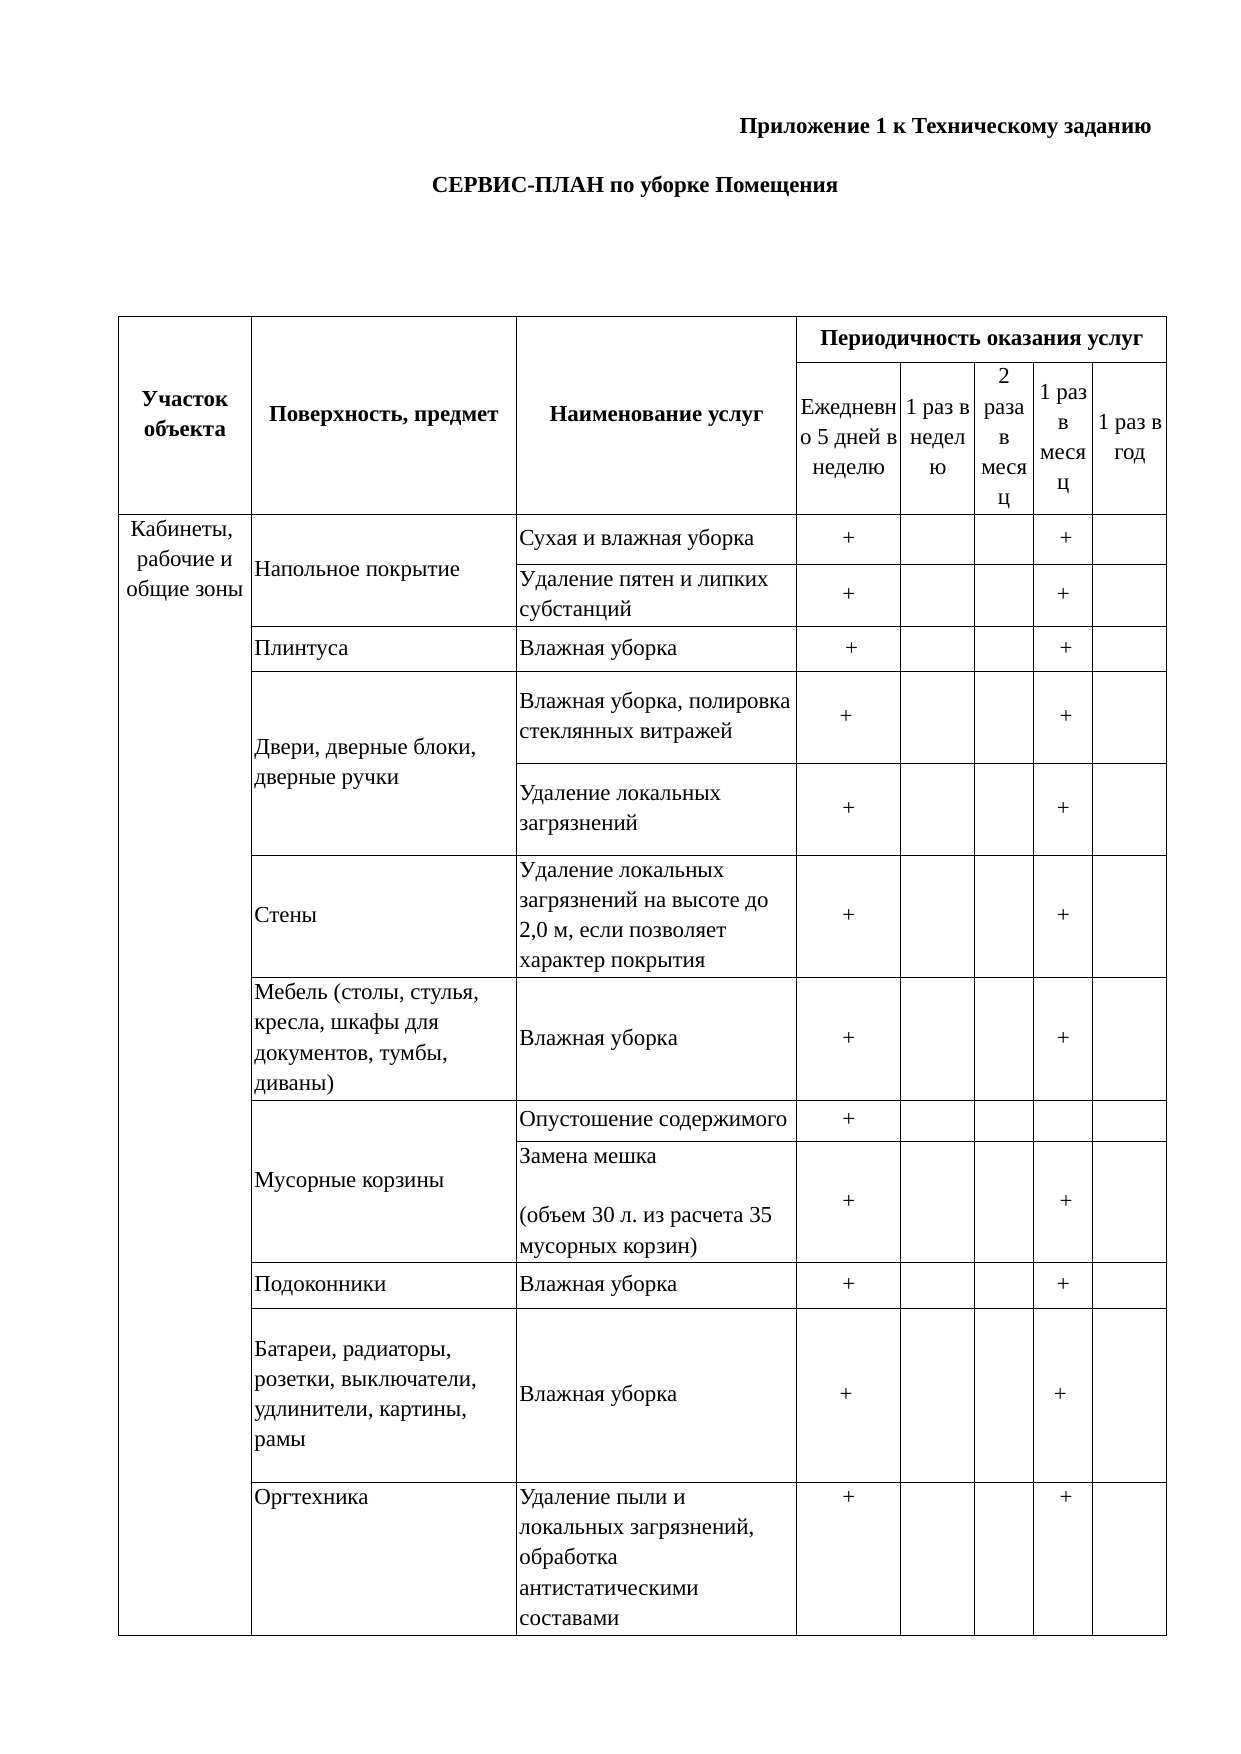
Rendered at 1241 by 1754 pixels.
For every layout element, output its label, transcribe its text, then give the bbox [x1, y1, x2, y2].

table_cell + [1034, 515, 1092, 564]
table_cell [975, 978, 1033, 1099]
table_cell [975, 1263, 1033, 1308]
table_cell + [1034, 1263, 1092, 1308]
table_cell + [797, 515, 900, 564]
table_cell [1093, 1263, 1166, 1308]
table_cell [1093, 1142, 1166, 1262]
table_cell [1093, 627, 1166, 671]
table_cell [901, 1309, 974, 1482]
table_cell + [1034, 1483, 1092, 1634]
table_cell + [797, 1142, 900, 1262]
table_cell [901, 1101, 974, 1141]
table_cell [901, 1142, 974, 1262]
table_cell Ежедневно 5 дней в неделю [797, 363, 900, 514]
table_header Участок объекта [119, 317, 251, 514]
table_cell Замена мешка (объем 30 л. из расчета 35 мусорных корзин) [517, 1142, 796, 1262]
table_cell + [1034, 1142, 1092, 1262]
table_cell [1093, 515, 1166, 564]
table_cell [1093, 565, 1166, 626]
table_cell [975, 1101, 1033, 1141]
table_cell [975, 565, 1033, 626]
table_cell [1093, 1101, 1166, 1141]
table_cell + [1034, 565, 1092, 626]
table_cell Оргтехника [252, 1483, 516, 1634]
table_cell + [797, 856, 900, 977]
table_cell Батареи, радиаторы, розетки, выключатели, удлинители, картины, рамы [252, 1309, 516, 1482]
table_cell Опустошение содержимого [517, 1101, 796, 1141]
table_cell [901, 565, 974, 626]
table_cell [901, 515, 974, 564]
table_cell [1093, 1309, 1166, 1482]
table_cell Удаление пятен и липких субстанций [517, 565, 796, 626]
table_cell Влажная уборка [517, 627, 796, 671]
table_cell Кабинеты, рабочие и общие зоны [119, 515, 251, 1634]
table_cell + [1034, 978, 1092, 1099]
table_cell Влажная уборка, полировка стеклянных витражей [517, 672, 796, 763]
table_cell [1093, 672, 1166, 763]
table_cell [975, 1483, 1033, 1634]
table_cell [975, 1309, 1033, 1482]
table_header Поверхность, предмет [252, 317, 516, 514]
table_cell + [1034, 1309, 1092, 1482]
table_cell Стены [252, 856, 516, 977]
table_cell [901, 627, 974, 671]
table_cell 1 раз в год [1093, 363, 1166, 514]
table_cell Удаление пыли и локальных загрязнений, обработка антистатическими составами [517, 1483, 796, 1634]
table_cell Удаление локальных загрязнений на высоте до 2,0 м, если позволяет характер покрытия [517, 856, 796, 977]
table_cell [901, 856, 974, 977]
table_header Периодичность оказания услуг [797, 317, 1166, 362]
table_cell + [797, 672, 900, 763]
table_cell Удаление локальных загрязнений [517, 764, 796, 855]
table_cell Влажная уборка [517, 1263, 796, 1308]
table_cell + [797, 1483, 900, 1634]
table_cell Плинтуса [252, 627, 516, 671]
table_cell [975, 1142, 1033, 1262]
table_cell [975, 856, 1033, 977]
table_cell Влажная уборка [517, 978, 796, 1099]
table_cell 1 раз в месяц [1034, 363, 1092, 514]
table_cell [901, 672, 974, 763]
table_cell Напольное покрытие [252, 515, 516, 626]
table_cell + [797, 978, 900, 1099]
table_cell Мебель (столы, стулья, кресла, шкафы для документов, тумбы, диваны) [252, 978, 516, 1099]
table_cell + [797, 1263, 900, 1308]
table_cell + [1034, 627, 1092, 671]
table_cell [975, 627, 1033, 671]
table_cell [975, 764, 1033, 855]
table_cell + [797, 764, 900, 855]
table_cell [1093, 764, 1166, 855]
table_cell Двери, дверные блоки, дверные ручки [252, 672, 516, 855]
table_cell [1034, 1101, 1092, 1141]
table_cell [1093, 1483, 1166, 1634]
table_cell + [797, 627, 900, 671]
table_cell + [797, 1309, 900, 1482]
table_cell + [797, 1101, 900, 1141]
table_header Наименование услуг [517, 317, 796, 514]
table_cell + [1034, 764, 1092, 855]
table_cell [1093, 978, 1166, 1099]
table_cell [901, 764, 974, 855]
table_cell [901, 1263, 974, 1308]
table_cell + [1034, 856, 1092, 977]
table_cell [975, 515, 1033, 564]
table_cell + [797, 565, 900, 626]
table_cell 1 раз в неделю [901, 363, 974, 514]
table_cell [901, 1483, 974, 1634]
text Приложение 1 к Техническому заданию [118, 112, 1152, 138]
text СЕРВИС-ПЛАН по уборке Помещения [118, 171, 1152, 197]
table_cell [975, 672, 1033, 763]
table_cell Влажная уборка [517, 1309, 796, 1482]
table_cell Мусорные корзины [252, 1101, 516, 1262]
table_cell Сухая и влажная уборка [517, 515, 796, 564]
table_cell 2 раза в месяц [975, 363, 1033, 514]
table_cell Подоконники [252, 1263, 516, 1308]
table_cell [901, 978, 974, 1099]
table_cell [1093, 856, 1166, 977]
table_cell + [1034, 672, 1092, 763]
